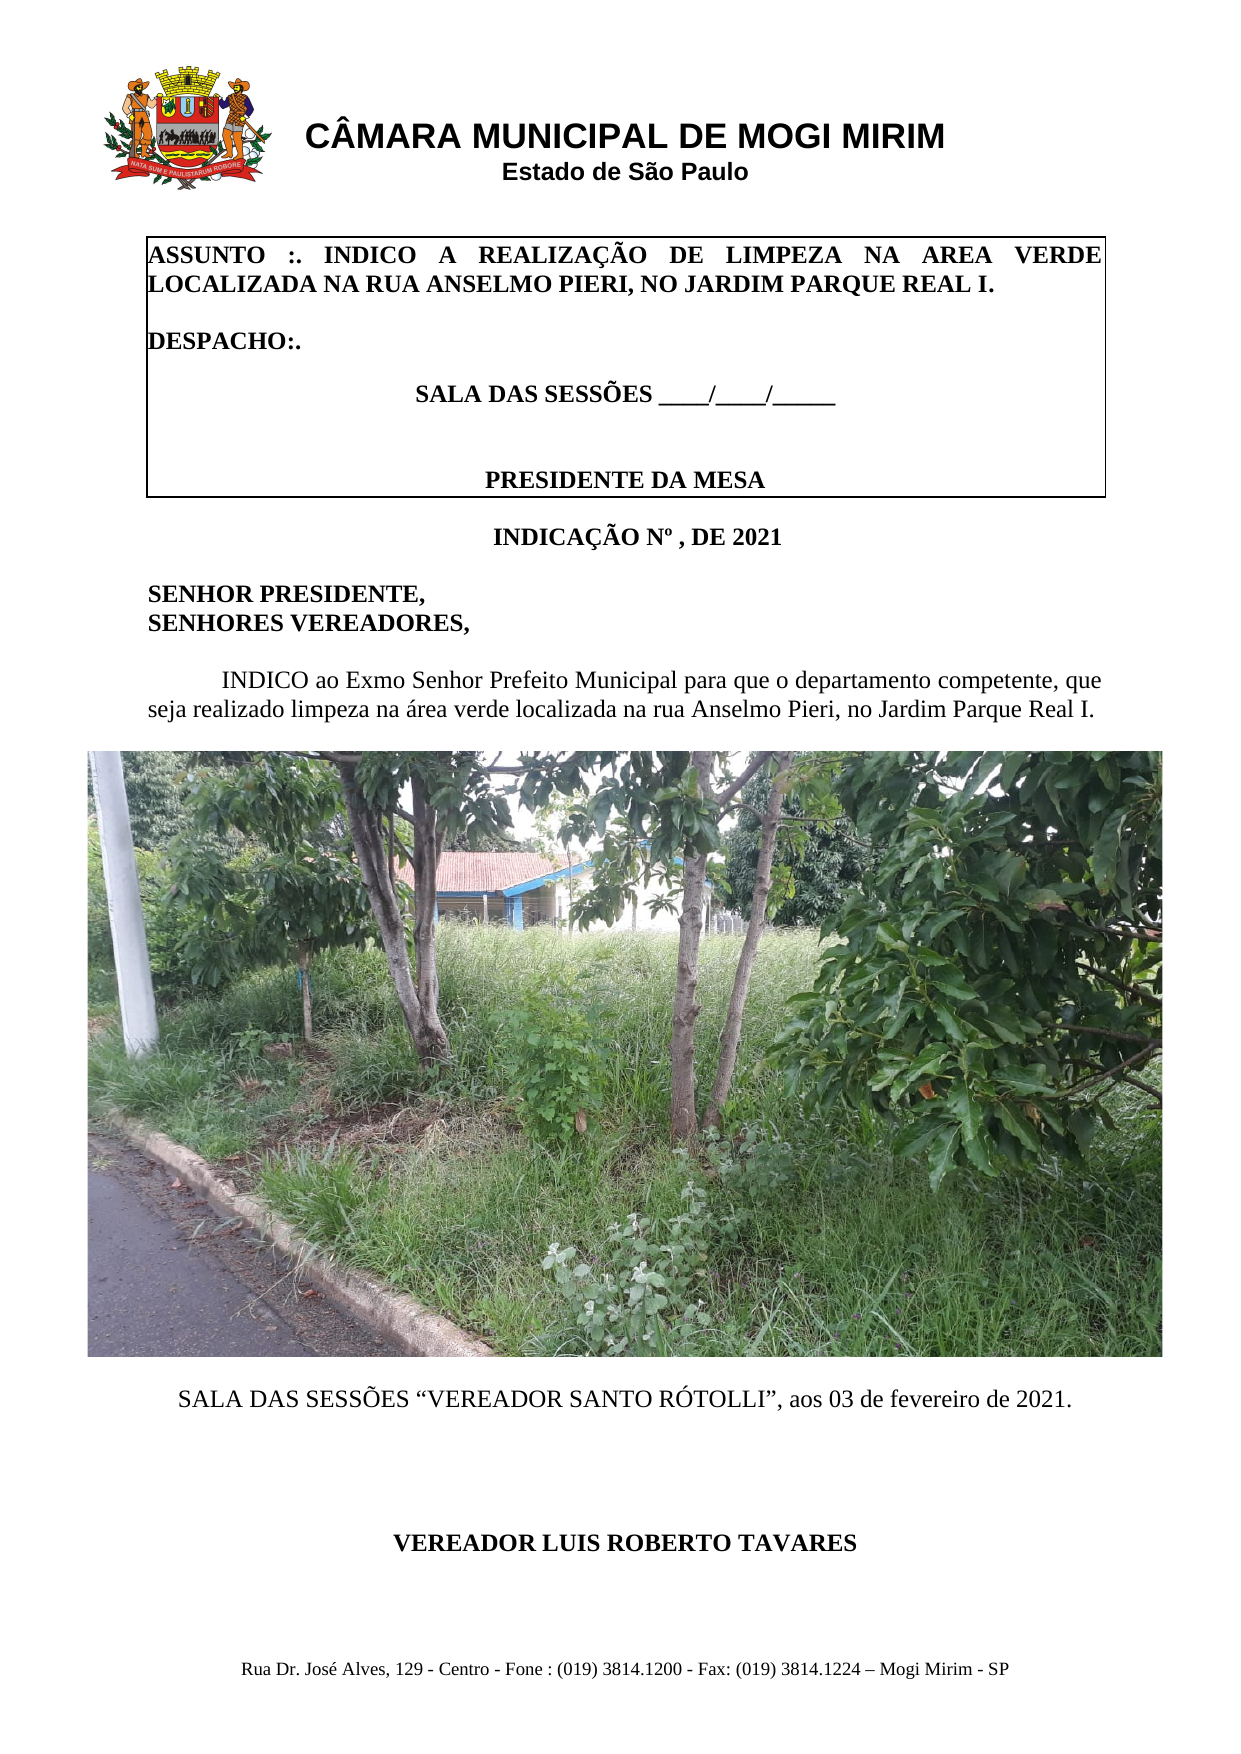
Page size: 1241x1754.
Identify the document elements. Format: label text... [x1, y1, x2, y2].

text ASSUNTO :. INDICO A REALIZAÇÃO DE LIMPEZA NA AREA VERDE LOCALIZADA NA RUA ANSELMO PIERI, NO JARDIM PARQUE REAL I. [148, 238, 1105, 297]
text INDICAÇÃO Nº , DE 2021 [148, 522, 1103, 550]
text PRESIDENTE DA MESA [148, 462, 1105, 496]
text INDICO ao Exmo Senhor Prefeito Municipal para que o departamento competente, que seja realizado limpeza na área verde localizada na rua Anselmo Pieri, no Jardim Parque Real I. [148, 665, 1103, 723]
picture [102, 66, 273, 190]
text VEREADOR LUIS ROBERTO TAVARES [148, 1528, 1103, 1557]
text SENHORES VEREADORES, [148, 608, 1103, 637]
text DESPACHO:. [148, 326, 1103, 355]
text SALA DAS SESSÕES ____/____/_____ [148, 379, 1103, 408]
text SENHOR PRESIDENTE, [148, 579, 1103, 608]
picture [87, 751, 1163, 1357]
text SALA DAS SESSÕES “VEREADOR SANTO RÓTOLLI”, aos 03 de fevereiro de 2021. [148, 1384, 1103, 1413]
